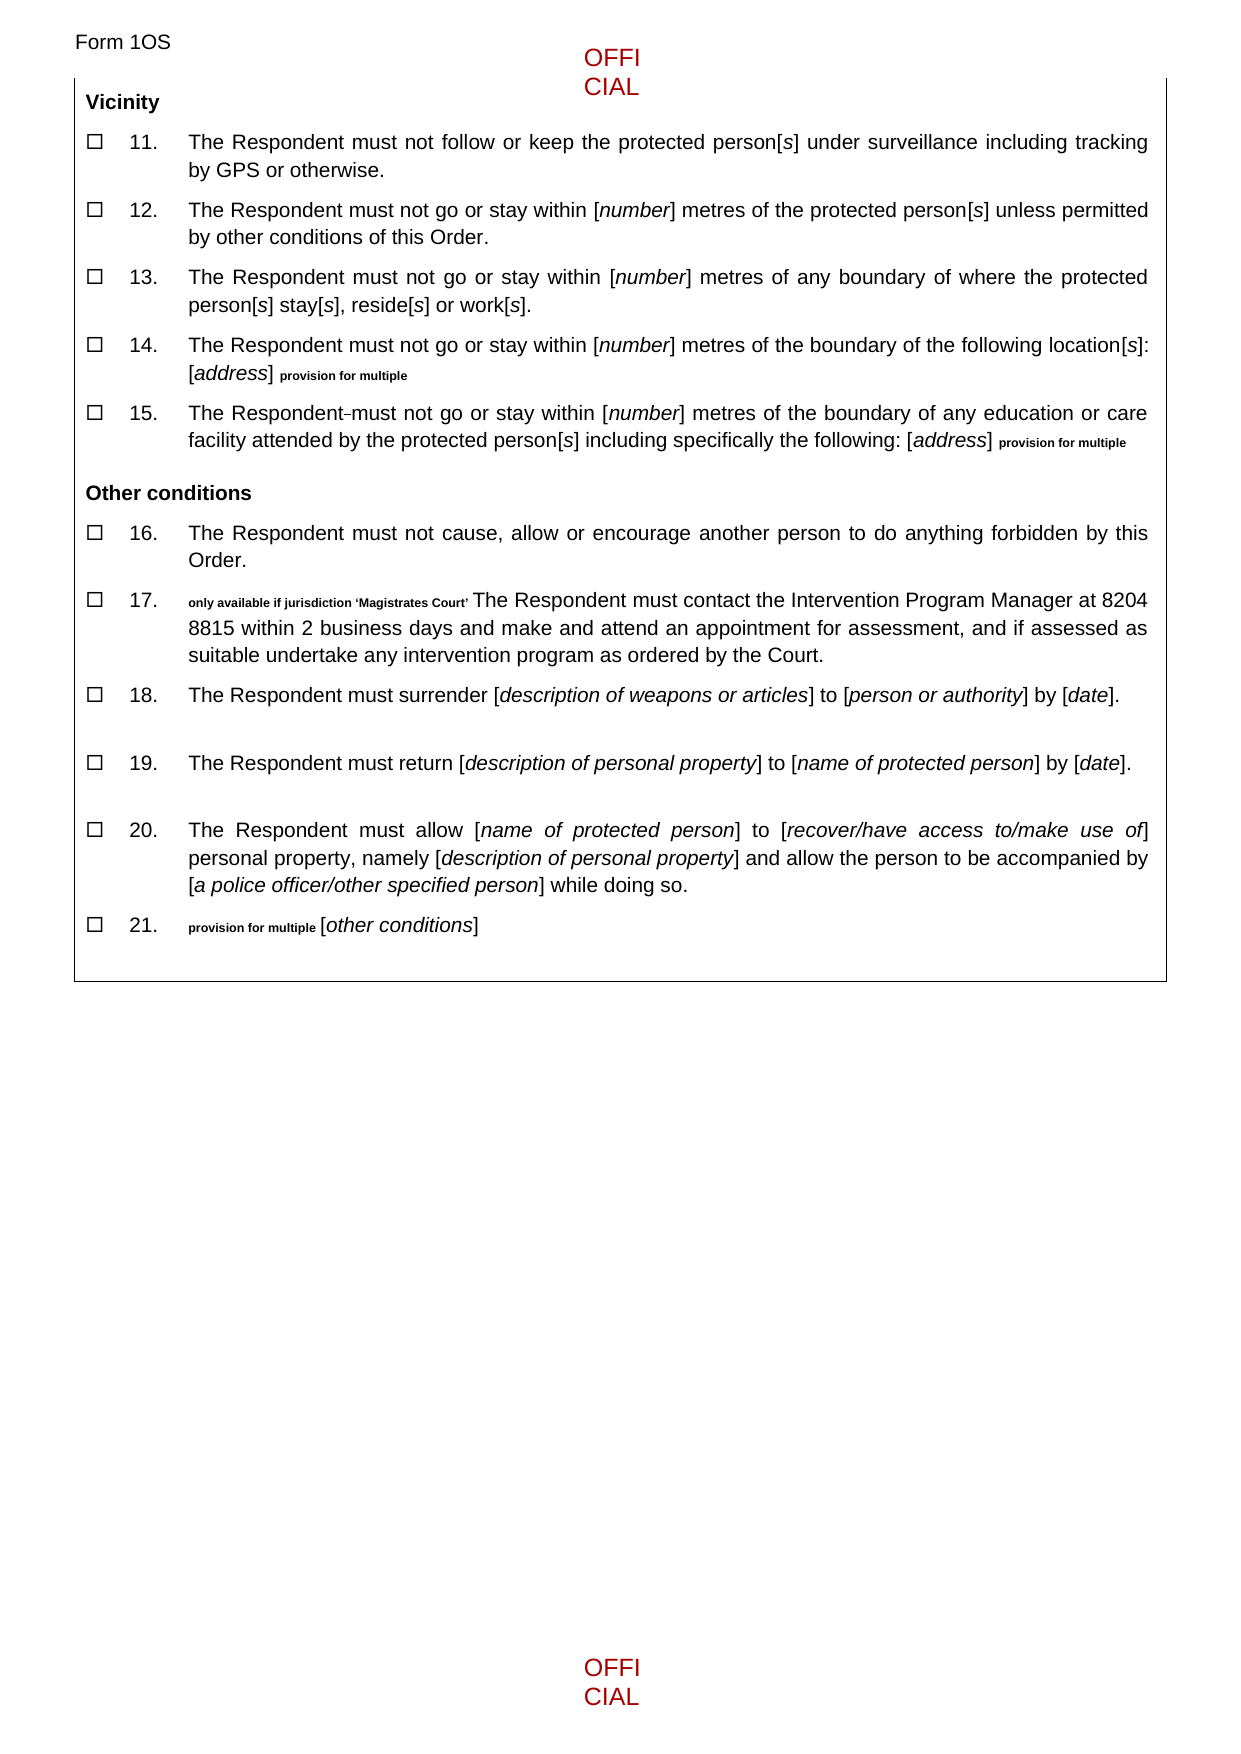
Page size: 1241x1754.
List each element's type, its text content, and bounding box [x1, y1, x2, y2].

table_cell [118, 588, 177, 683]
table_cell [75, 683, 118, 751]
table_cell [75, 333, 118, 400]
table_cell [118, 913, 177, 981]
table_cell [118, 333, 177, 400]
table_cell [75, 130, 118, 198]
table_cell [118, 198, 177, 265]
table_cell [75, 198, 118, 265]
table_cell The Respondent must not go or stay within [number] metres of the boundary of the following location[s]: [address] provision for multiple [177, 333, 1166, 400]
table_cell The Respondent must not go or stay within [number] metres of the boundary of any education or care facility attended by the protected person[s] including specifically the following: [address] provision for multiple [177, 400, 1166, 468]
table_cell The Respondent must allow [name of protected person] to [recover/have access to/make use of] personal property, namely [description of personal property] and allow the person to be accompanied by [a police officer/other specified person] while doing so. [177, 818, 1166, 913]
table_cell The Respondent must not go or stay within [number] metres of the protected person[s] unless permitted by other conditions of this Order. [177, 198, 1166, 265]
table_cell The Respondent must not cause, allow or encourage another person to do anything forbidden by this Order. [177, 521, 1166, 588]
table_cell [118, 751, 177, 818]
table_cell only available if jurisdiction ‘Magistrates Court’ The Respondent must contact the Intervention Program Manager at 8204 8815 within 2 business days and make and attend an appointment for assessment, and if assessed as suitable undertake any intervention program as ordered by the Court. [177, 588, 1166, 683]
table_cell [118, 818, 177, 913]
table_cell [75, 400, 118, 468]
table_cell [75, 818, 118, 913]
table_cell [118, 400, 177, 468]
table_cell provision for multiple [other conditions] [177, 913, 1166, 981]
table_cell [118, 265, 177, 333]
table_cell Vicinity [75, 78, 1166, 130]
table_cell [75, 751, 118, 818]
table_cell The Respondent must not follow or keep the protected person[s] under surveillance including tracking by GPS or otherwise. [177, 130, 1166, 198]
table_cell Other conditions [75, 468, 1166, 521]
table_cell [75, 265, 118, 333]
table_cell The Respondent must return [description of personal property] to [name of protected person] by [date]. [177, 751, 1166, 818]
table_cell [75, 588, 118, 683]
table_cell The Respondent must surrender [description of weapons or articles] to [person or authority] by [date]. [177, 683, 1166, 751]
table_cell [118, 683, 177, 751]
table_cell [118, 130, 177, 198]
table_cell [75, 913, 118, 981]
table_cell [118, 521, 177, 588]
table_cell [75, 521, 118, 588]
table_cell The Respondent must not go or stay within [number] metres of any boundary of where the protected person[s] stay[s], reside[s] or work[s]. [177, 265, 1166, 333]
